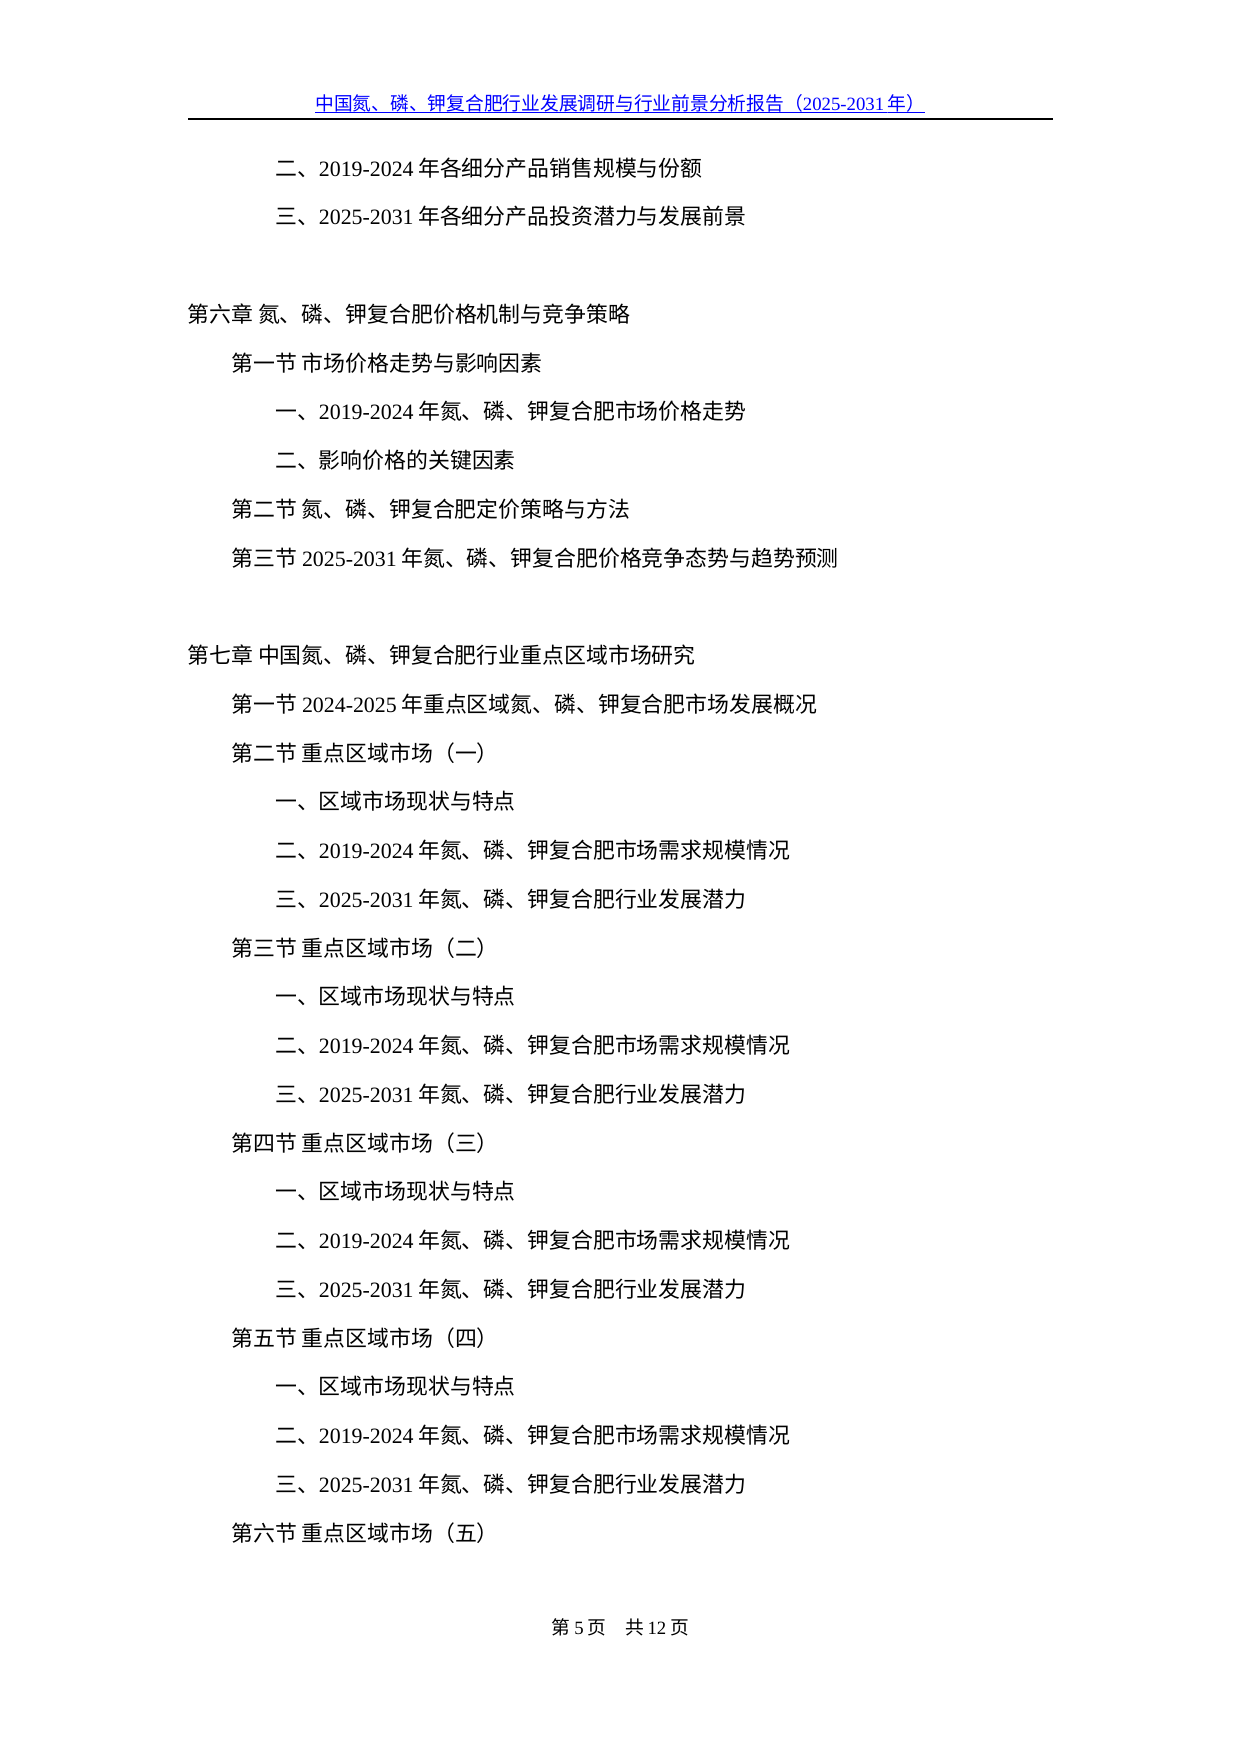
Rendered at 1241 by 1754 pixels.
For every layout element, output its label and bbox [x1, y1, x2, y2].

text [187, 150, 1053, 1548]
